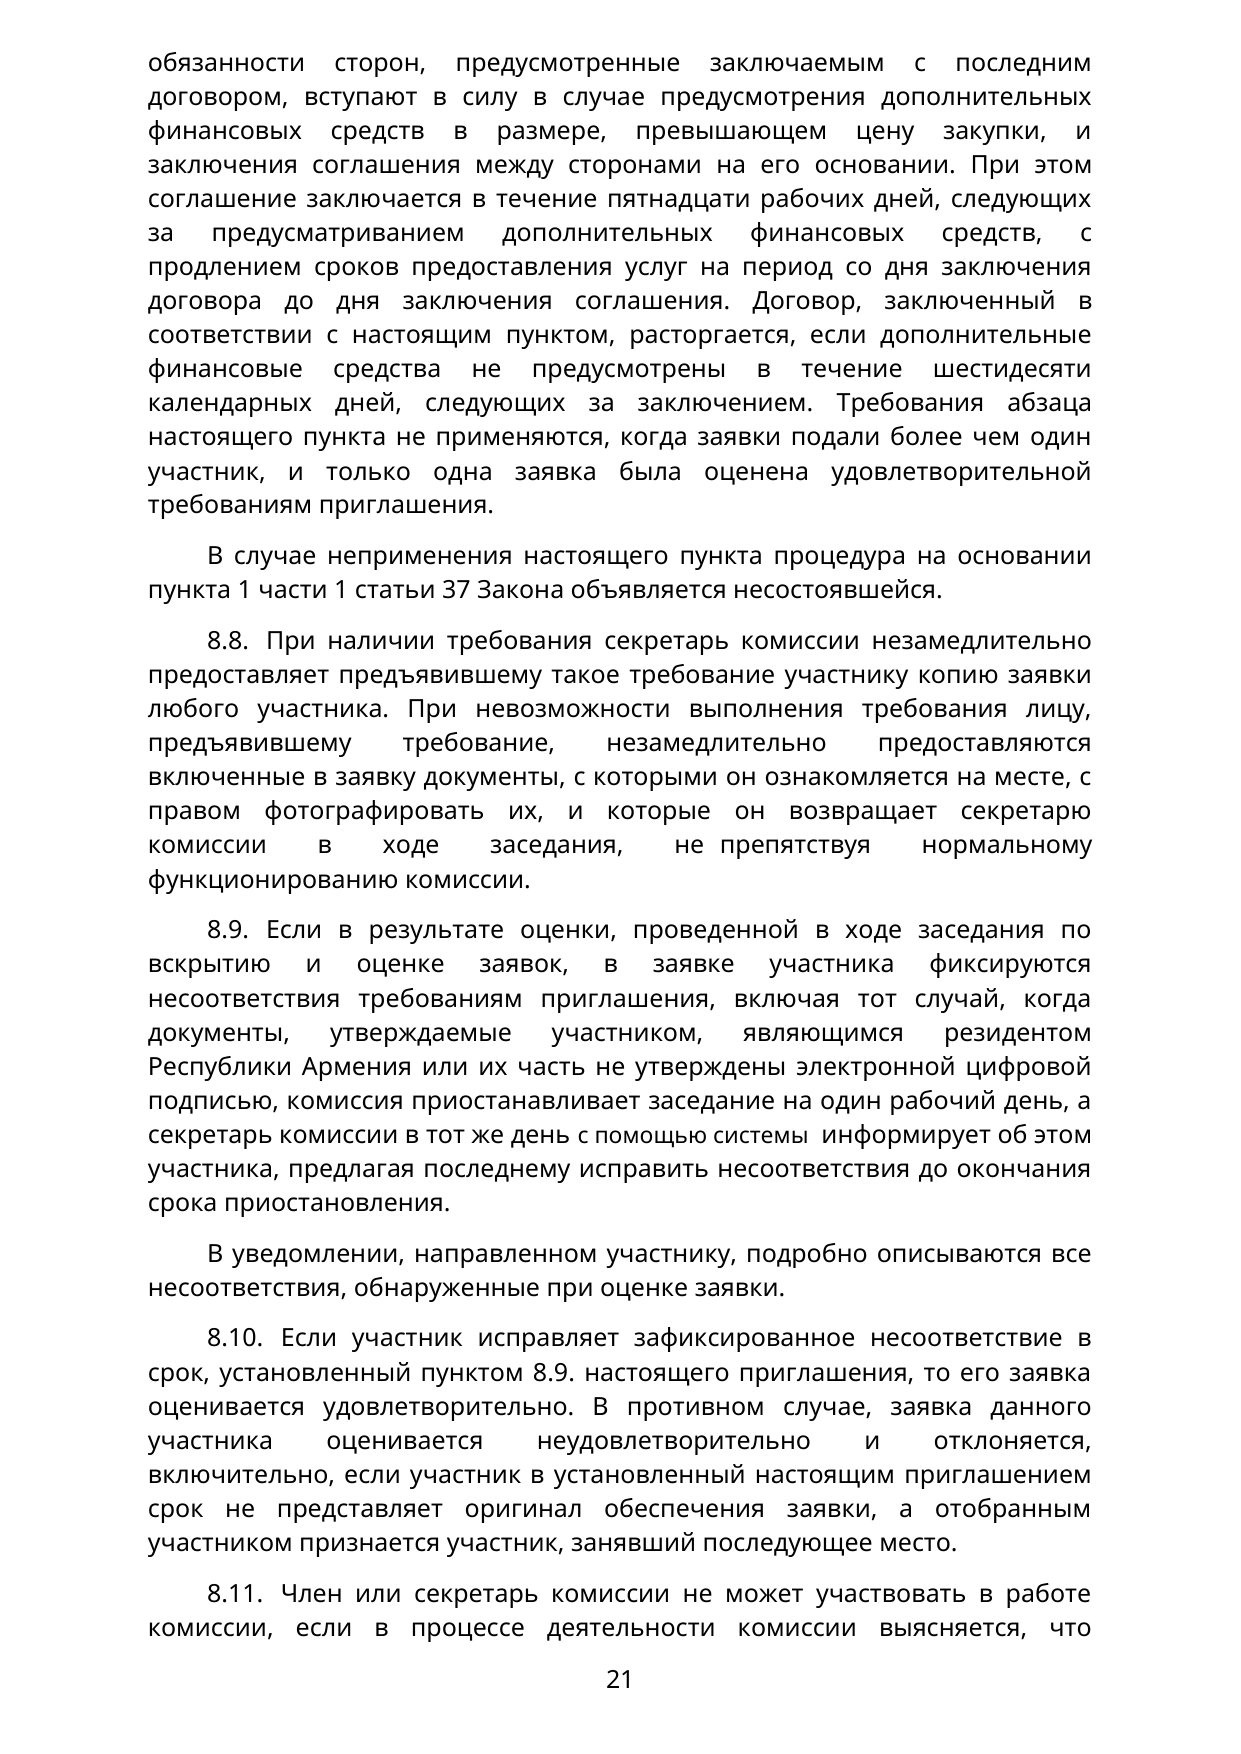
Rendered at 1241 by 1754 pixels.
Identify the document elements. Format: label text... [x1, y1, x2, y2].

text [148, 44, 1092, 521]
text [148, 1575, 1092, 1643]
text 8.8. При наличии требования секретарь комиссии незамедлительно предоставляет предъявившему такое требование участнику копию заявки любого участника. При невозможности выполнения требования лицу, предъявившему требование, незамедлительно предоставляются включенные в заявку документы, с которыми он ознакомляется на месте, с правом фотографировать их, и которые он возвращает секретарю комиссии в ходе заседания, не препятствуя нормальному функционированию комиссии. [148, 623, 1092, 895]
text В случае неприменения настоящего пункта процедура на основании пункта 1 части 1 статьи 37 Закона объявляется несостоявшейся. [148, 538, 1092, 606]
text 8.10. Если участник исправляет зафиксированное несоответствие в срок, установленный пунктом 8.9. настоящего приглашения, то его заявка оценивается удовлетворительно. В противном случае, заявка данного участника оценивается неудовлетворительно и отклоняется, включительно, если участник в установленный настоящим приглашением срок не представляет оригинал обеспечения заявки, а отобранным участником признается участник, занявший последующее место. [148, 1320, 1092, 1558]
text 8.9. Если в результате оценки, проведенной в ходе заседания по вскрытию и оценке заявок, в заявке участника фиксируются несоответствия требованиям приглашения, включая тот случай, когда документы, утверждаемые участником, являющимся резидентом Республики Армения или их часть не утверждены электронной цифровой подписью, комиссия приостанавливает заседание на один рабочий день, а секретарь комиссии в тот же день с помощью системы информирует об этом участника, предлагая последнему исправить несоответствия до окончания срока приостановления. [148, 912, 1092, 1219]
text В уведомлении, направленном участнику, подробно описываются все несоответствия, обнаруженные при оценке заявки. [148, 1235, 1092, 1303]
